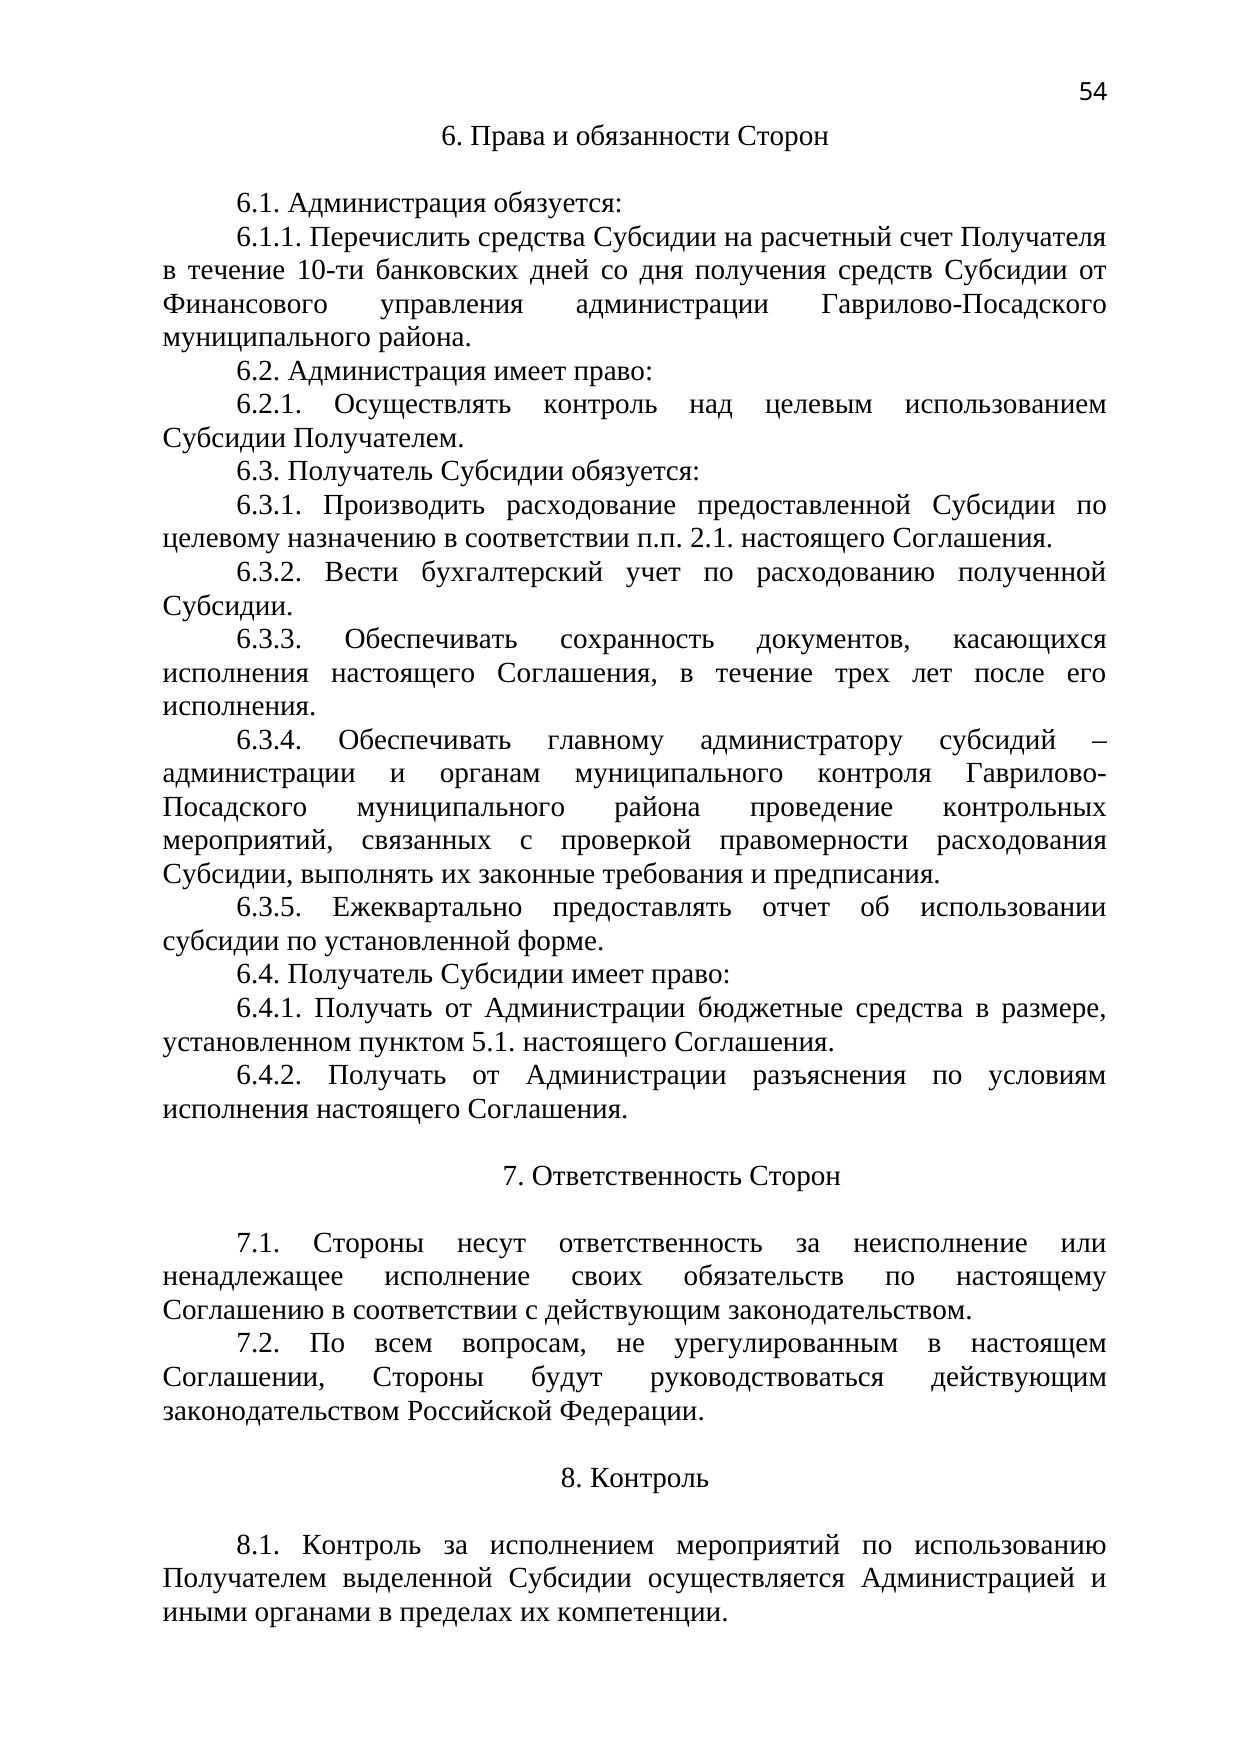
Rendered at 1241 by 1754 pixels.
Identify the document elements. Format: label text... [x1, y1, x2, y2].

text 6.3.5. Ежеквартально предоставлять отчет об использовании субсидии по установленной форме. [162, 889, 1107, 957]
text 6. Права и обязанности Сторон [162, 118, 1107, 152]
text 6.4.2. Получать от Администрации разъяснения по условиям исполнения настоящего Соглашения. [162, 1057, 1107, 1124]
text 6.2.1. Осуществлять контроль над целевым использованием Субсидии Получателем. [162, 386, 1107, 453]
text 6.3.3. Обеспечивать сохранность документов, касающихся исполнения настоящего Соглашения, в течение трех лет после его исполнения. [162, 621, 1107, 722]
text 7. Ответственность Сторон [162, 1158, 1107, 1191]
text 6.3.4. Обеспечивать главному администратору субсидий – администрации и органам муниципального контроля Гаврилово-Посадского муниципального района проведение контрольных мероприятий, связанных с проверкой правомерности расходования Субсидии, выполнять их законные требования и предписания. [162, 722, 1107, 889]
text 7.2. По всем вопросам, не урегулированным в настоящем Соглашении, Стороны будут руководствоваться действующим законодательством Российской Федерации. [162, 1326, 1107, 1426]
text 6.1.1. Перечислить средства Субсидии на расчетный счет Получателя в течение 10-ти банковских дней со дня получения средств Субсидии от Финансового управления администрации Гаврилово-Посадского муниципального района. [162, 219, 1107, 353]
text 6.2. Администрация имеет право: [162, 353, 1107, 386]
text 6.4. Получатель Субсидии имеет право: [162, 957, 1107, 990]
text 6.3.1. Производить расходование предоставленной Субсидии по целевому назначению в соответствии п.п. 2.1. настоящего Соглашения. [162, 487, 1107, 554]
text 8.1. Контроль за исполнением мероприятий по использованию Получателем выделенной Субсидии осуществляется Администрацией и иными органами в пределах их компетенции. [162, 1527, 1107, 1627]
text 6.1. Администрация обязуется: [162, 185, 1107, 219]
text 6.3.2. Вести бухгалтерский учет по расходованию полученной Субсидии. [162, 554, 1107, 621]
text 6.3. Получатель Субсидии обязуется: [162, 453, 1107, 487]
text 6.4.1. Получать от Администрации бюджетные средства в размере, установленном пунктом 5.1. настоящего Соглашения. [162, 990, 1107, 1057]
text 8. Контроль [162, 1460, 1107, 1493]
text 7.1. Стороны несут ответственность за неисполнение или ненадлежащее исполнение своих обязательств по настоящему Соглашению в соответствии с действующим законодательством. [162, 1225, 1107, 1326]
